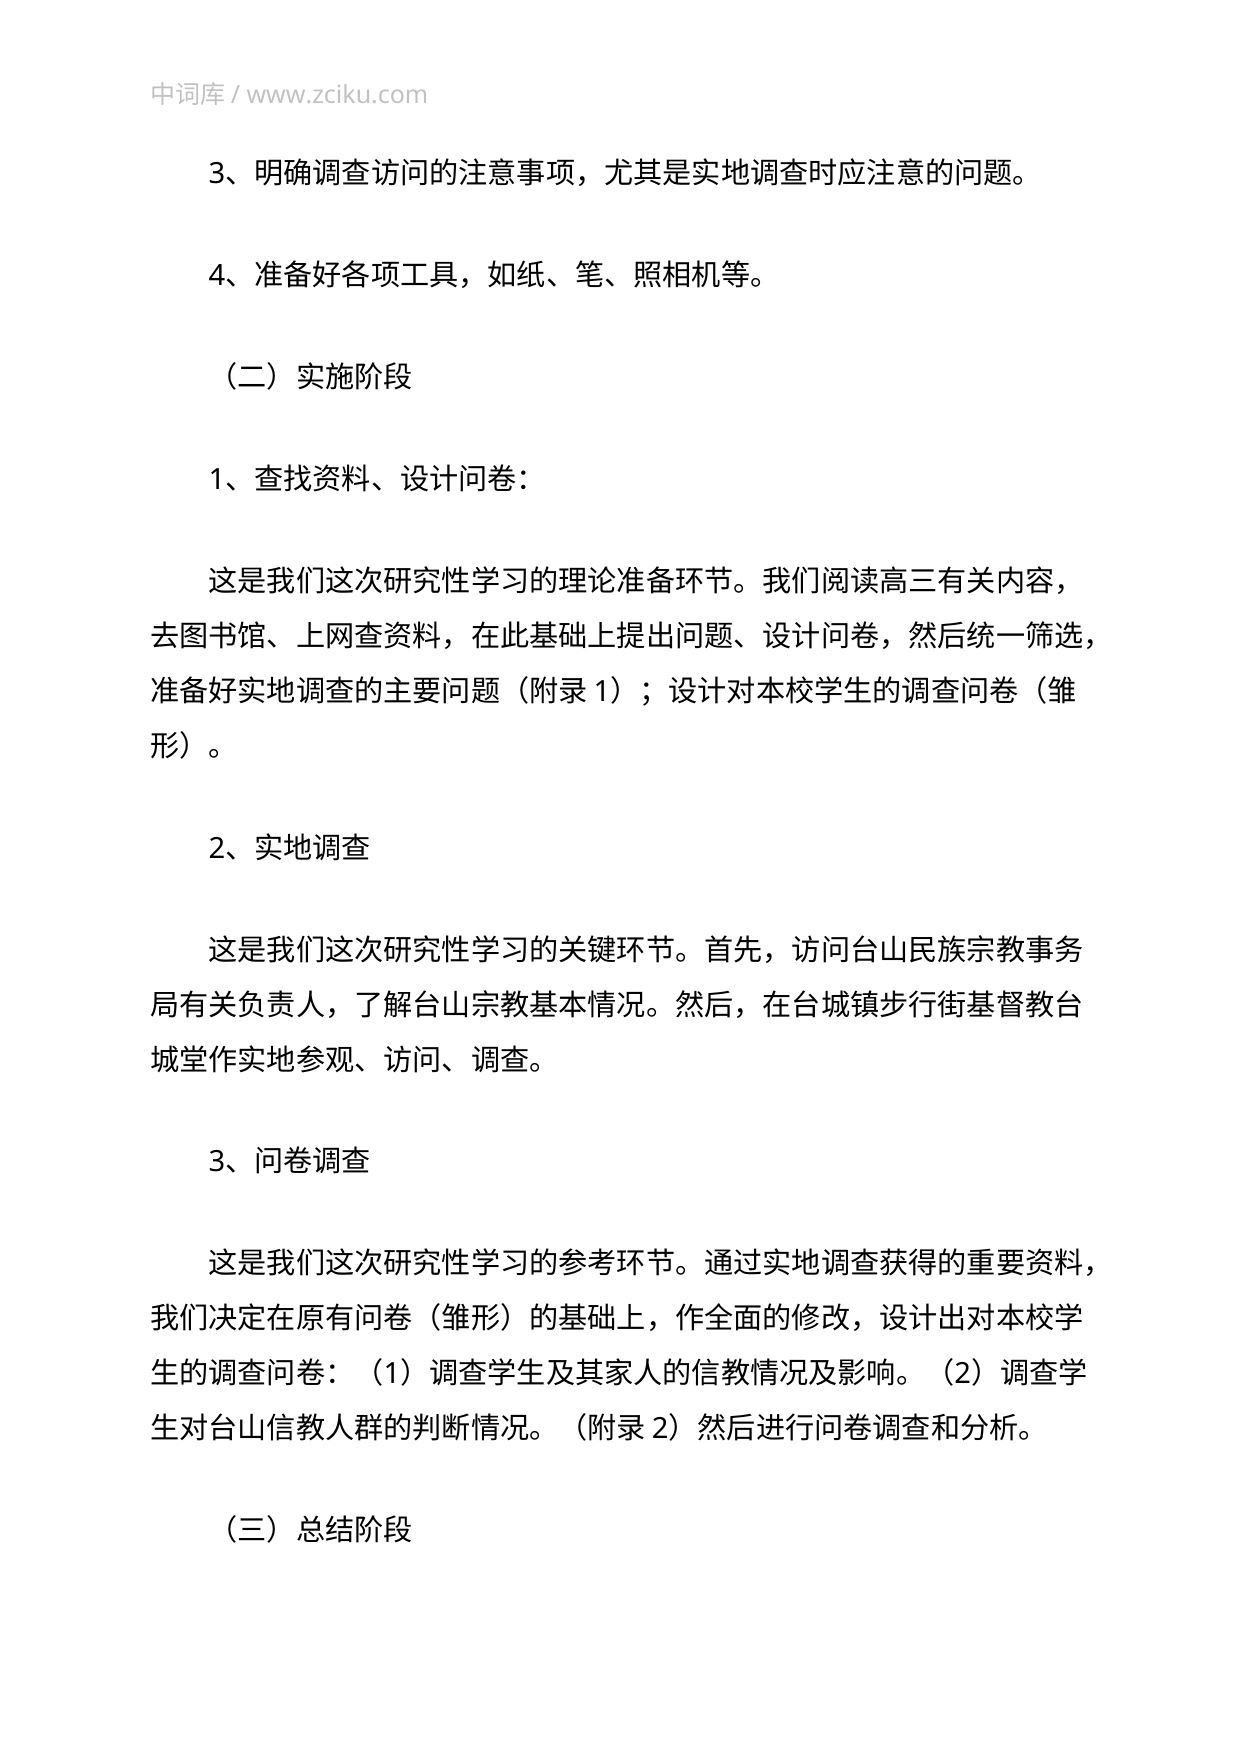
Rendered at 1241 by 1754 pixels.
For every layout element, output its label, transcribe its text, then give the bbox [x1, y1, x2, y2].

text 这是我们这次研究性学习的参考环节。通过实地调查获得的重要资料，我们决定在原有问卷（雏形）的基础上，作全面的修改，设计出对本校学生的调查问卷：（1）调查学生及其家人的信教情况及影响。（2）调查学生对台山信教人群的判断情况。（附录2）然后进行问卷调查和分析。 [150, 1240, 1090, 1447]
text 这是我们这次研究性学习的关键环节。首先，访问台山民族宗教事务局有关负责人，了解台山宗教基本情况。然后，在台城镇步行街基督教台城堂作实地参观、访问、调查。 [150, 926, 1090, 1078]
text 3、问卷调查 [150, 1138, 1090, 1180]
text 这是我们这次研究性学习的理论准备环节。我们阅读高三有关内容，去图书馆、上网查资料，在此基础上提出问题、设计问卷，然后统一筛选，准备好实地调查的主要问题（附录1）；设计对本校学生的调查问卷（雏形）。 [150, 558, 1090, 765]
text （三）总结阶段 [150, 1507, 1090, 1549]
text 3、明确调查访问的注意事项，尤其是实地调查时应注意的问题。 [150, 150, 1090, 192]
text 4、准备好各项工具，如纸、笔、照相机等。 [150, 252, 1090, 294]
text 1、查找资料、设计问卷： [150, 456, 1090, 498]
text （二）实施阶段 [150, 354, 1090, 396]
text 2、实地调查 [150, 824, 1090, 867]
